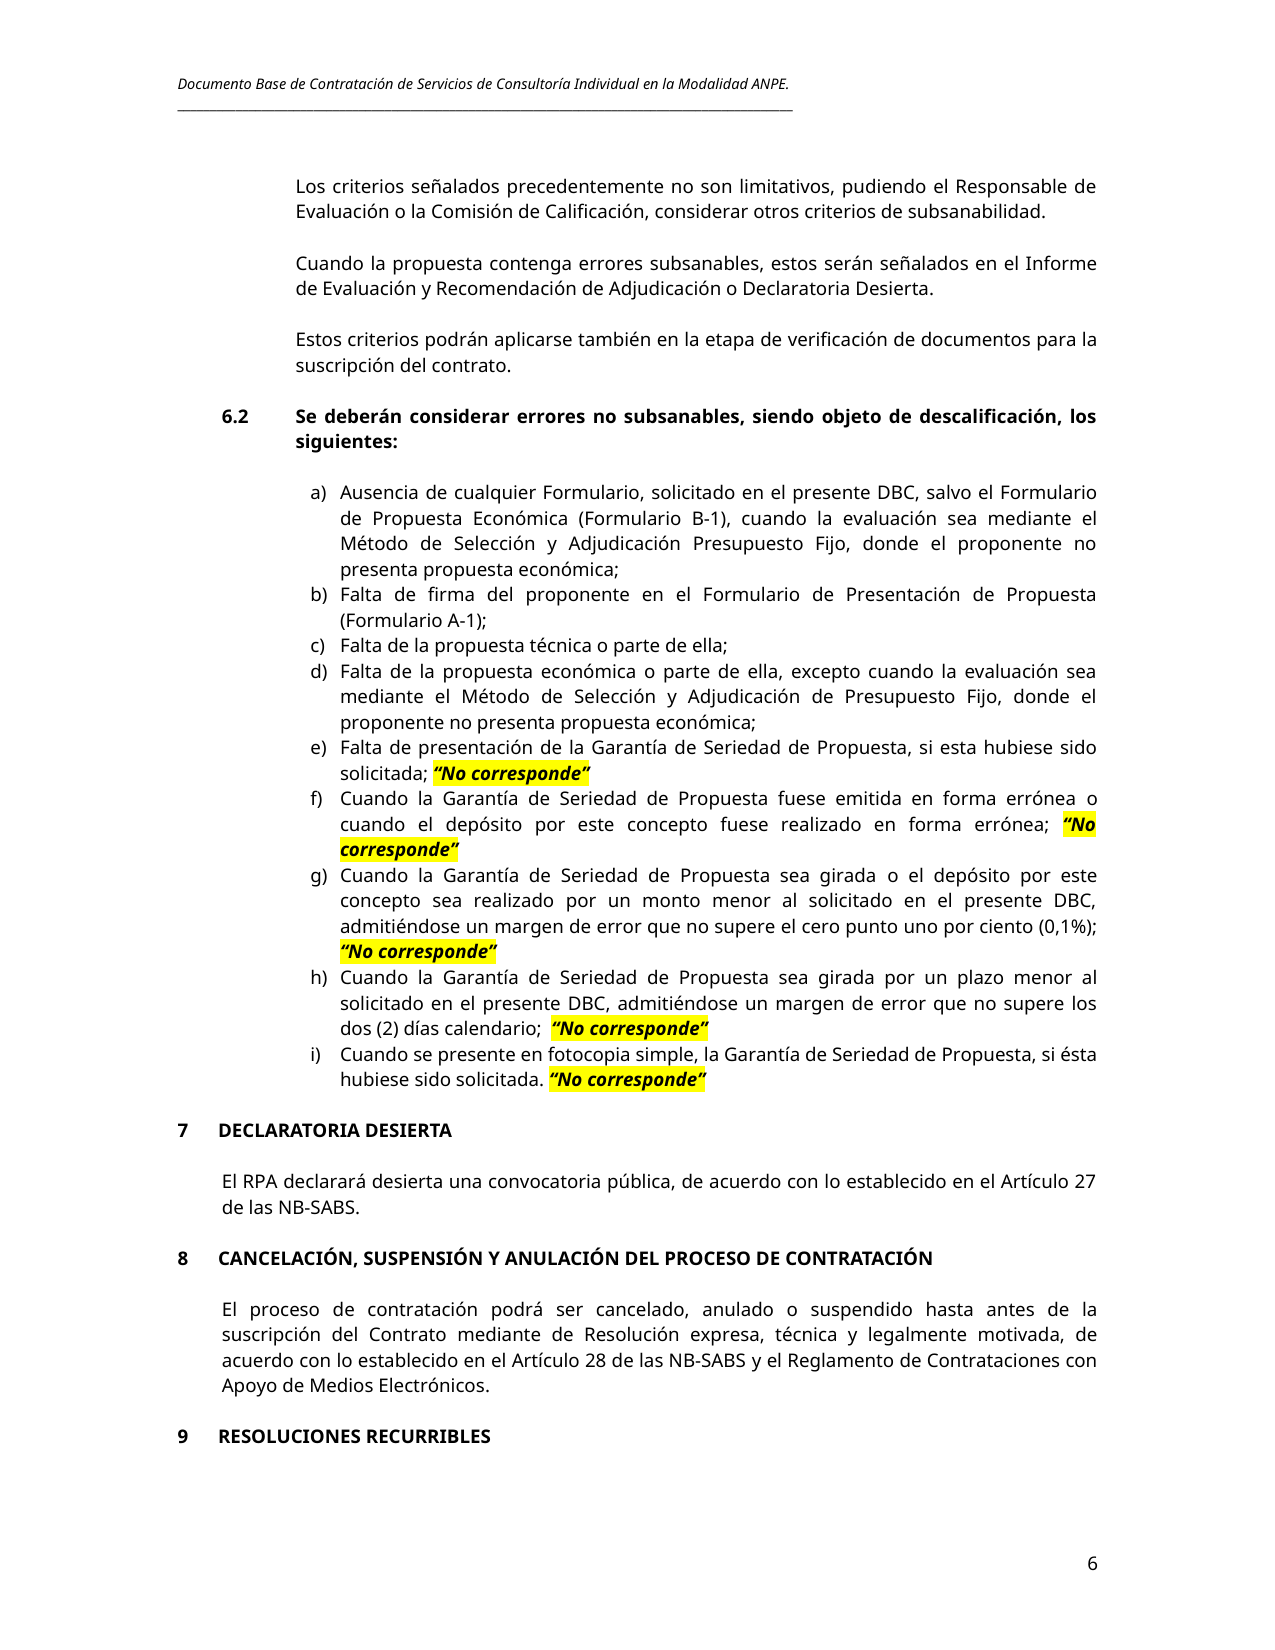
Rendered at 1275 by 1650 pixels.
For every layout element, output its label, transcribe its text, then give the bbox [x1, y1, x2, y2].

list Cuando se presente en fotocopia simple, la Garantía de Seriedad de Propuesta, si ésta hubiese sido solicitada. “No corresponde” [310, 1041, 1098, 1092]
title DECLARATORIA DESIERTA [177, 1117, 1098, 1143]
list Cuando la Garantía de Seriedad de Propuesta sea girada por un plazo menor al solicitado en el presente DBC, admitiéndose un margen de error que no supere los dos (2) días calendario; “No corresponde” [310, 964, 1098, 1041]
list Cuando la Garantía de Seriedad de Propuesta fuese emitida en forma errónea o cuando el depósito por este concepto fuese realizado en forma errónea; “No corresponde” [310, 786, 1098, 862]
text El RPA declarará desierta una convocatoria pública, de acuerdo con lo establecido en el Artículo 27 de las NB-SABS. [222, 1168, 1098, 1219]
list Cuando la Garantía de Seriedad de Propuesta sea girada o el depósito por este concepto sea realizado por un monto menor al solicitado en el presente DBC, admitiéndose un margen de error que no supere el cero punto uno por ciento (0,1%); “No corresponde” [310, 862, 1098, 964]
list Se deberán considerar errores no subsanables, siendo objeto de descalificación, los siguientes: [222, 403, 1098, 454]
list Falta de la propuesta económica o parte de ella, excepto cuando la evaluación sea mediante el Método de Selección y Adjudicación de Presupuesto Fijo, donde el proponente no presenta propuesta económica; [310, 658, 1098, 735]
list Falta de firma del proponente en el Formulario de Presentación de Propuesta (Formulario A-1); [310, 582, 1098, 633]
text El proceso de contratación podrá ser cancelado, anulado o suspendido hasta antes de la suscripción del Contrato mediante de Resolución expresa, técnica y legalmente motivada, de acuerdo con lo establecido en el Artículo 28 de las NB-SABS y el Reglamento de Contrataciones con Apoyo de Medios Electrónicos. [222, 1296, 1098, 1398]
list Cuando la propuesta contenga errores subsanables, estos serán señalados en el Informe de Evaluación y Recomendación de Adjudicación o Declaratoria Desierta. [295, 250, 1098, 301]
list Falta de la propuesta técnica o parte de ella; [310, 633, 1098, 658]
list Los criterios señalados precedentemente no son limitativos, pudiendo el Responsable de Evaluación o la Comisión de Calificación, considerar otros criterios de subsanabilidad. [295, 173, 1098, 224]
list Falta de presentación de la Garantía de Seriedad de Propuesta, si esta hubiese sido solicitada; “No corresponde” [310, 735, 1098, 786]
list Estos criterios podrán aplicarse también en la etapa de verificación de documentos para la suscripción del contrato. [295, 326, 1098, 377]
list Ausencia de cualquier Formulario, solicitado en el presente DBC, salvo el Formulario de Propuesta Económica (Formulario B-1), cuando la evaluación sea mediante el Método de Selección y Adjudicación Presupuesto Fijo, donde el proponente no presenta propuesta económica; [310, 479, 1098, 582]
title RESOLUCIONES RECURRIBLES [177, 1424, 1098, 1449]
title CANCELACIÓN, SUSPENSIÓN Y ANULACIÓN DEL PROCESO DE CONTRATACIÓN [177, 1245, 1098, 1271]
